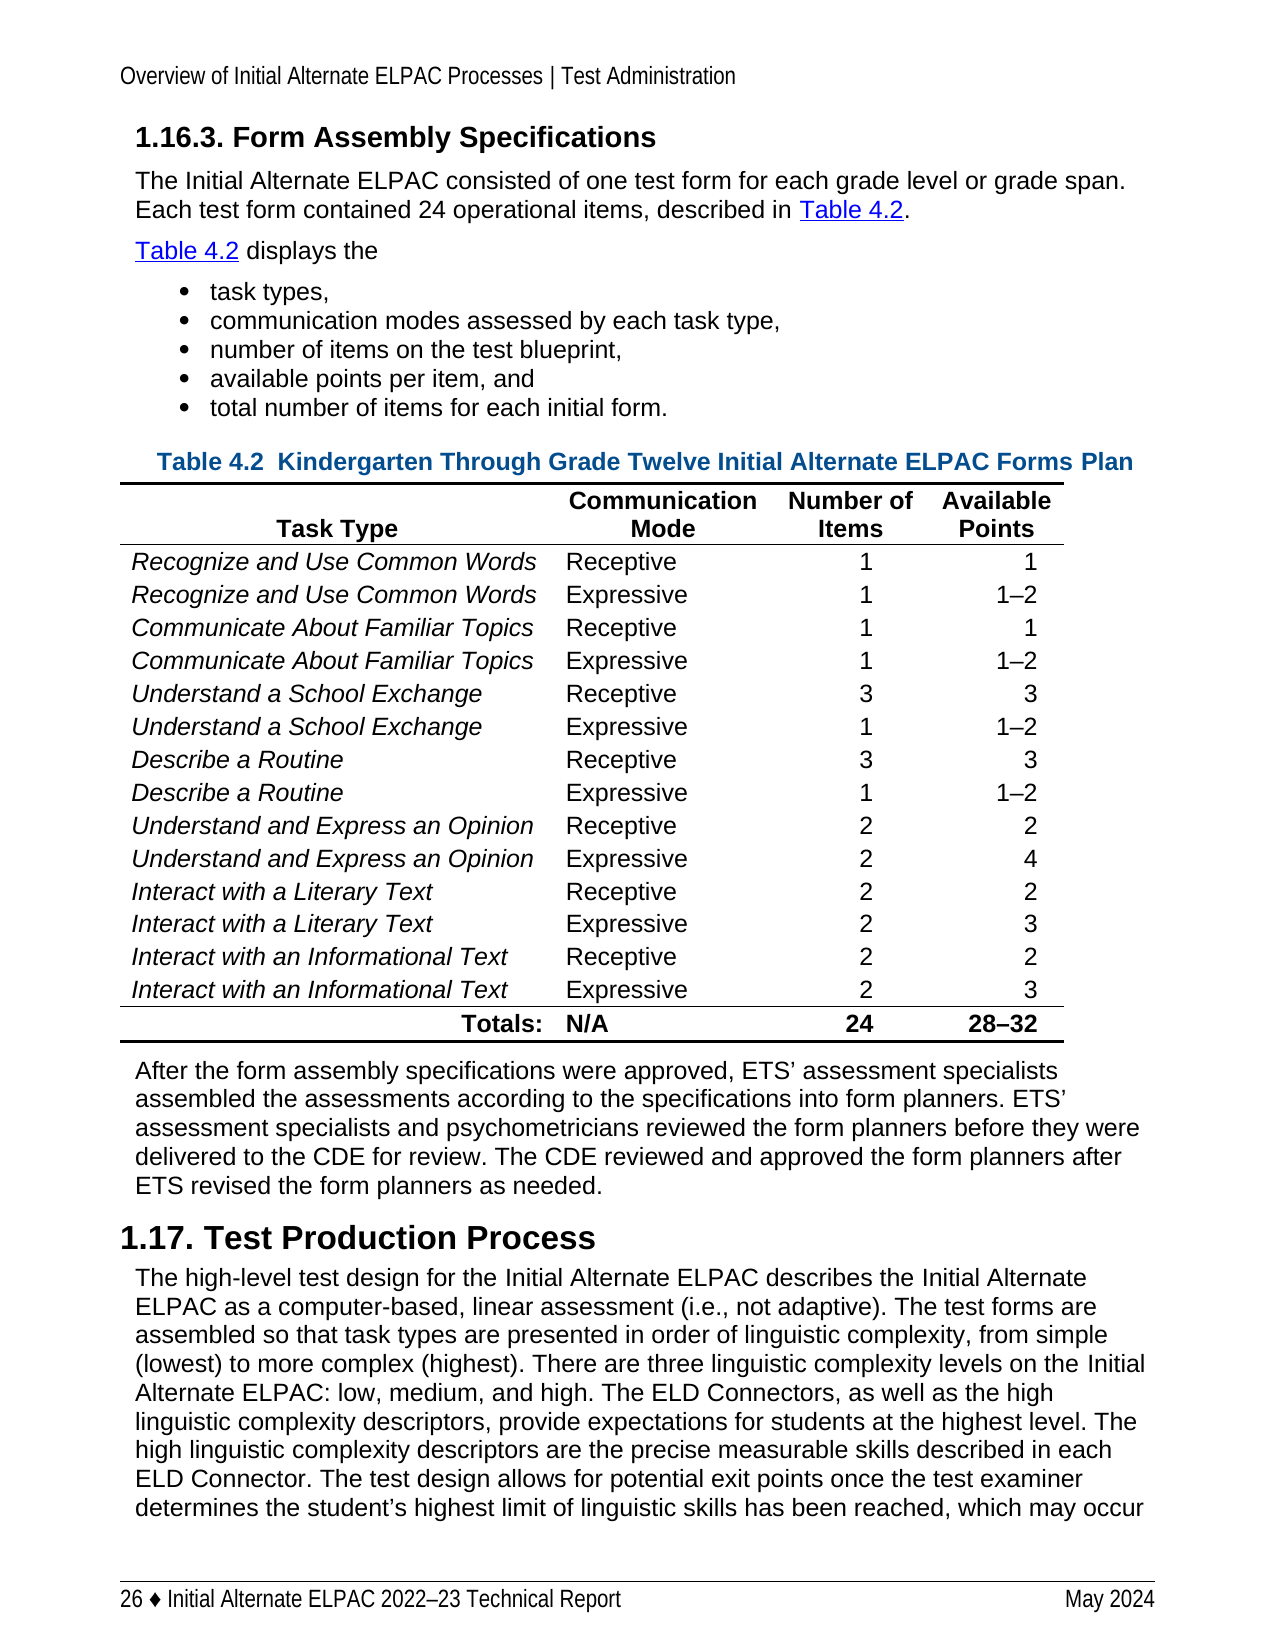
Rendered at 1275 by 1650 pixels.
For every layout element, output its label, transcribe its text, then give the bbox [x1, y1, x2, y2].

table_cell 2 [772, 809, 929, 842]
table_cell Interact with an Informational Text [120, 940, 554, 973]
table_cell Receptive [554, 611, 772, 644]
text available points per item, and [180, 364, 1155, 393]
subtitle Test Production Process [120, 1218, 1155, 1257]
table_cell Understand a School Exchange [120, 710, 554, 743]
table_cell 2 [772, 908, 929, 940]
table_cell 3 [929, 743, 1064, 776]
table_cell Expressive [554, 842, 772, 874]
table_cell Receptive [554, 743, 772, 776]
table_cell 2 [772, 973, 929, 1006]
table_cell Recognize and Use Common Words [120, 545, 554, 578]
table_cell 1 [929, 611, 1064, 644]
table_cell Expressive [554, 710, 772, 743]
table_cell 1 [929, 545, 1064, 578]
table_cell Totals: [120, 1007, 554, 1040]
text number of items on the test blueprint, [180, 335, 1155, 364]
table_cell 1 [772, 776, 929, 809]
table_cell 1 [772, 578, 929, 611]
table_cell Describe a Routine [120, 776, 554, 809]
table_cell Interact with a Literary Text [120, 875, 554, 907]
table_cell 1–2 [929, 644, 1064, 677]
table_cell Communicate About Familiar Topics [120, 644, 554, 677]
subtitle Form Assembly Specifications [135, 120, 1155, 153]
table_cell 2 [929, 809, 1064, 842]
table_cell 3 [772, 743, 929, 776]
table_cell Understand a School Exchange [120, 677, 554, 710]
text communication modes assessed by each task type, [180, 306, 1155, 335]
table_cell 4 [929, 842, 1064, 874]
table_cell 1 [772, 611, 929, 644]
table_cell Expressive [554, 973, 772, 1006]
table_cell Communicate About Familiar Topics [120, 611, 554, 644]
text task types, [180, 277, 1155, 306]
table_cell 28–32 [929, 1007, 1064, 1040]
table_cell 2 [929, 940, 1064, 973]
table_cell 3 [772, 677, 929, 710]
table_cell Describe a Routine [120, 743, 554, 776]
text After the form assembly specifications were approved, ETS’ assessment specialists assembled the assessments according to the specifications into form planners. ETS’ assessment specialists and psychometricians reviewed the form planners before they were delivered to the CDE for review. The CDE reviewed and approved the form planners after ETS revised the form planners as needed. [135, 1056, 1155, 1199]
table_cell 1–2 [929, 578, 1064, 611]
table_cell 3 [929, 973, 1064, 1006]
table_cell Recognize and Use Common Words [120, 578, 554, 611]
table_cell Receptive [554, 545, 772, 578]
table_cell 1 [772, 710, 929, 743]
table_cell Expressive [554, 908, 772, 940]
table_cell 1–2 [929, 776, 1064, 809]
table_cell Interact with an Informational Text [120, 973, 554, 1006]
table_cell Receptive [554, 940, 772, 973]
table_cell 2 [772, 940, 929, 973]
table_header Number of Items [772, 485, 929, 544]
table_cell Receptive [554, 809, 772, 842]
table_cell Receptive [554, 875, 772, 907]
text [135, 1263, 1155, 1522]
table_cell Expressive [554, 776, 772, 809]
table_cell 3 [929, 908, 1064, 940]
table_cell 1–2 [929, 710, 1064, 743]
table_cell Understand and Express an Opinion [120, 842, 554, 874]
table_cell Interact with a Literary Text [120, 908, 554, 940]
table_cell Receptive [554, 677, 772, 710]
table_cell Expressive [554, 644, 772, 677]
table_cell 1 [772, 545, 929, 578]
table_header Task Type [120, 485, 554, 544]
table_cell 1 [772, 644, 929, 677]
table_cell 2 [772, 842, 929, 874]
table_cell Understand and Express an Opinion [120, 809, 554, 842]
table_cell 2 [929, 875, 1064, 907]
table_cell 24 [772, 1007, 929, 1040]
table_header Available Points [929, 485, 1064, 544]
text total number of items for each initial form. [180, 393, 1155, 422]
table_cell N/A [554, 1007, 772, 1040]
table_cell Expressive [554, 578, 772, 611]
table_cell 3 [929, 677, 1064, 710]
table_header Communication Mode [554, 485, 772, 544]
table_cell 2 [772, 875, 929, 907]
